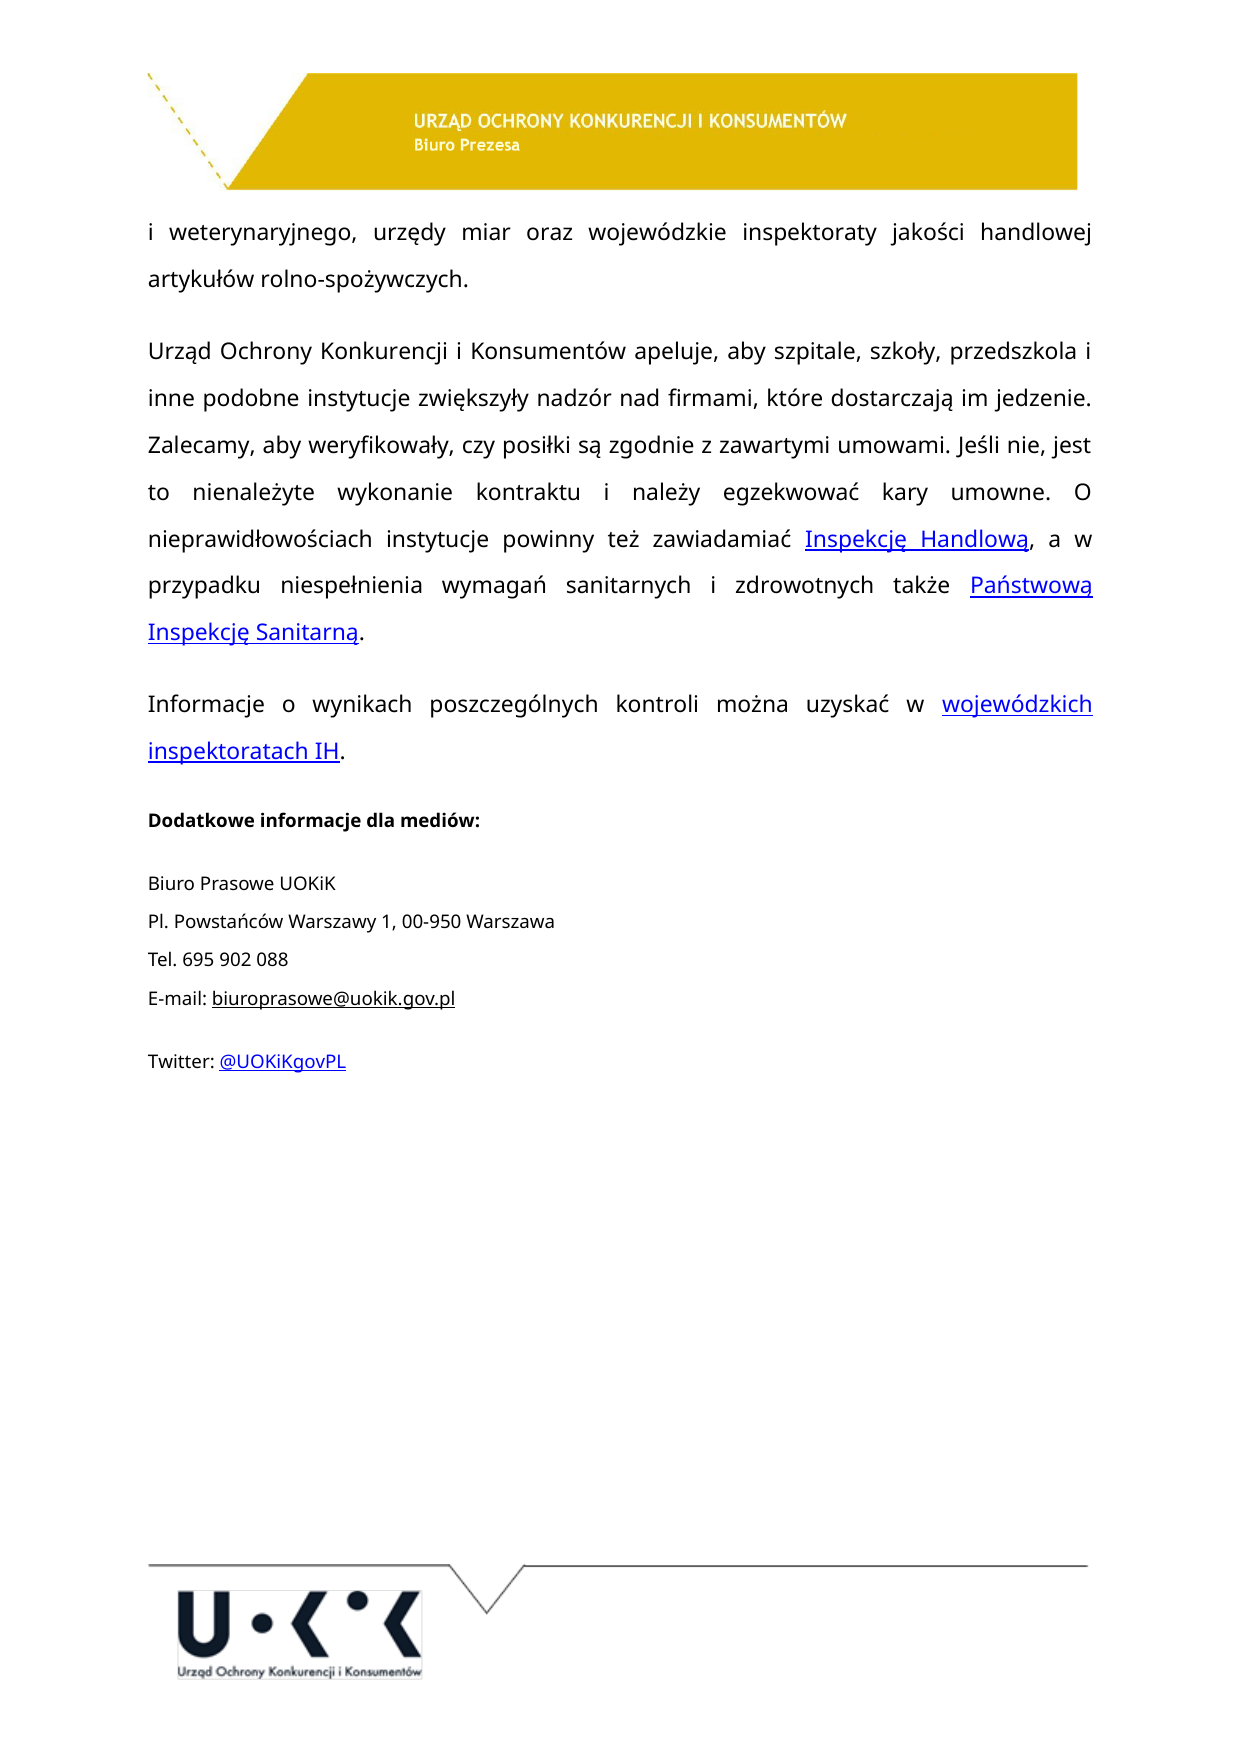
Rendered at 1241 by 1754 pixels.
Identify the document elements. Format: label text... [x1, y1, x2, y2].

picture [147, 73, 1078, 191]
text Urząd Ochrony Konkurencji i Konsumentów apeluje, aby szpitale, szkoły, przedszkola i inne podobne instytucje zwiększyły nadzór nad firmami, które dostarczają im jedzenie. Zalecamy, aby weryfikowały, czy posiłki są zgodnie z zawartymi umowami. Jeśli nie, jest to nienależyte wykonanie kontraktu i należy egzekwować kary umowne. O nieprawidłowościach instytucje powinny też zawiadamiać Inspekcję Handlową, a w przypadku niespełnienia wymagań sanitarnych i zdrowotnych także Państwową Inspekcję Sanitarną. [148, 335, 1093, 648]
text Dodatkowe informacje dla mediów: [148, 807, 1093, 832]
text Biuro Prasowe UOKiK Pl. Powstańców Warszawy 1, 00-950 Warszawa Tel. 695 902 088 E-mail: biuroprasowe@uokik.gov.pl [148, 870, 1093, 1010]
text Informacje o wynikach poszczególnych kontroli można uzyskać w wojewódzkich inspektoratach IH. [148, 688, 1093, 766]
picture [147, 1564, 1090, 1681]
text Twitter: @UOKiKgovPL [148, 1048, 1093, 1074]
